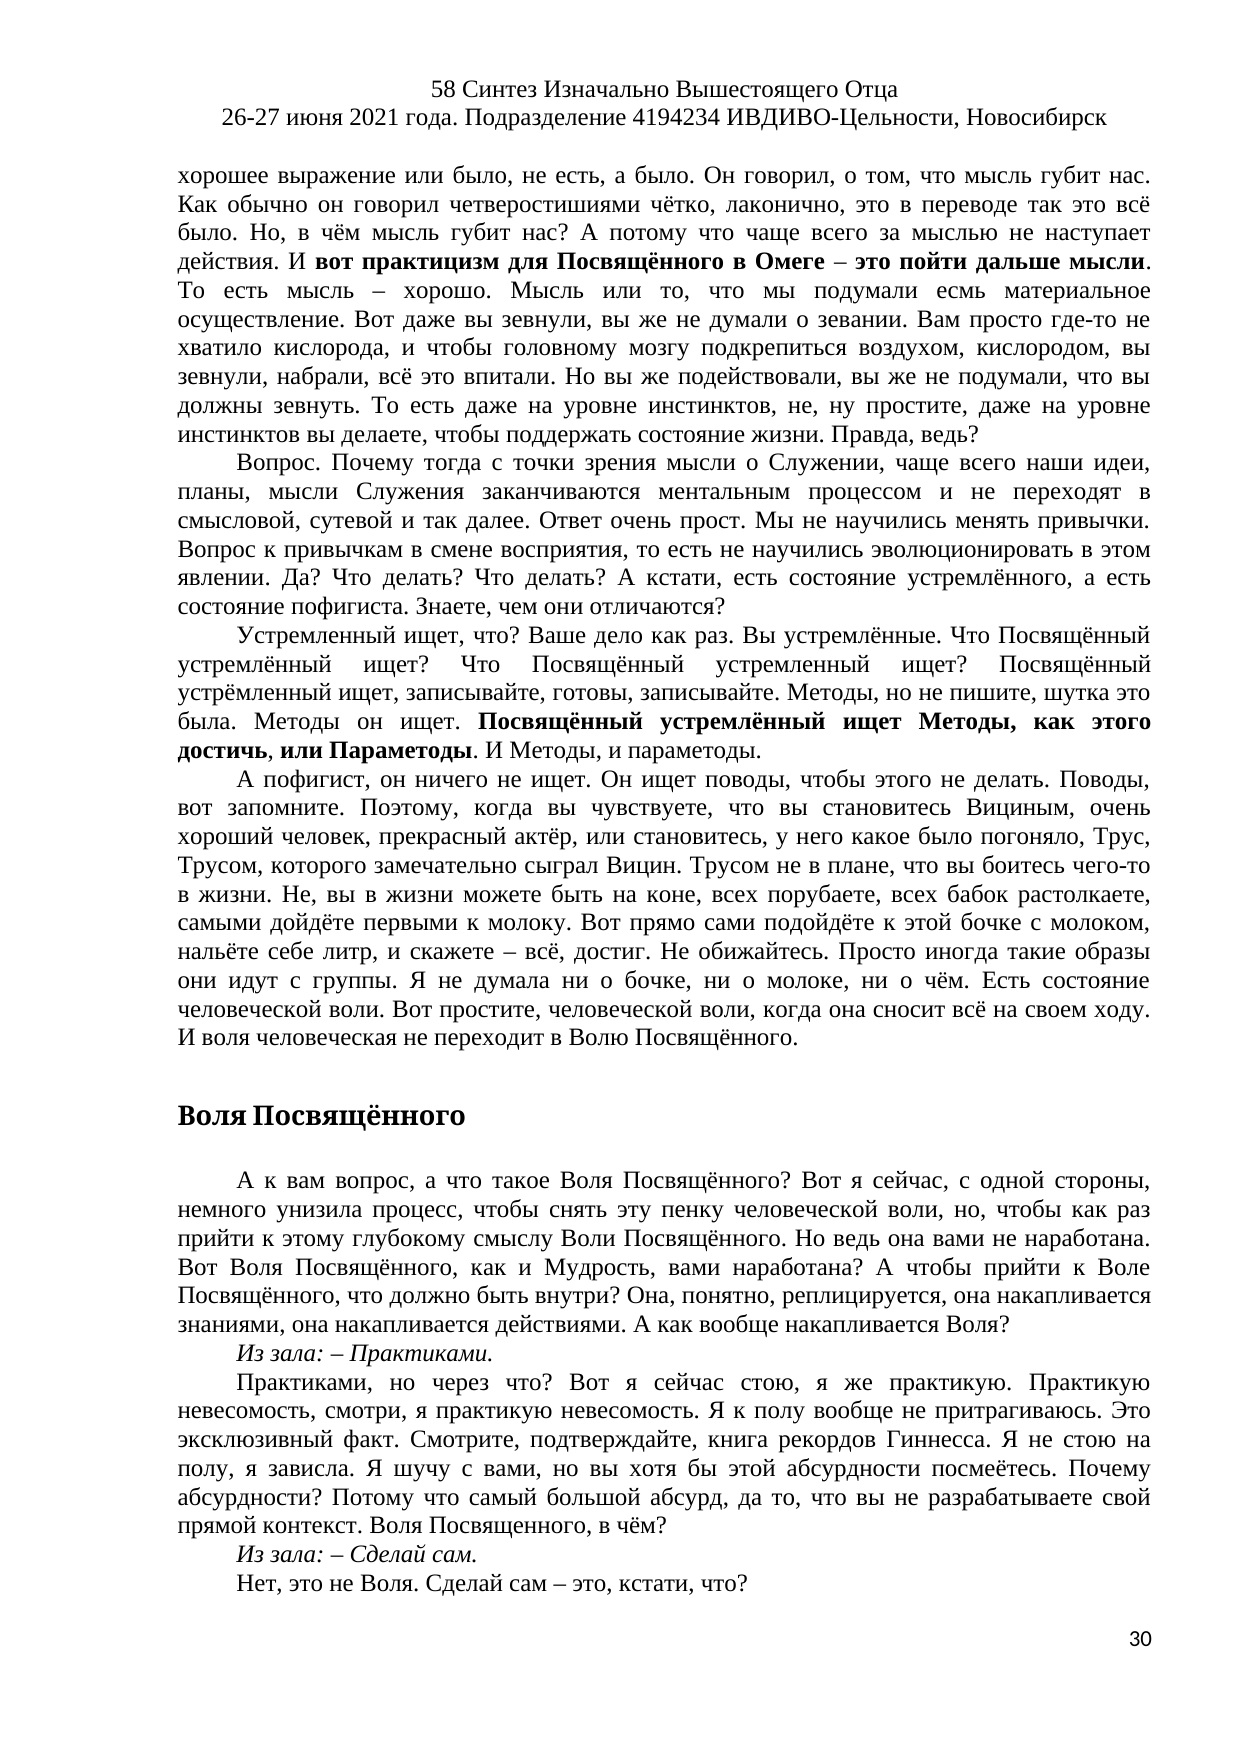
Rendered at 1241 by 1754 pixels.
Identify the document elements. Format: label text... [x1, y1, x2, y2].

text А к вам вопрос, а что такое Воля Посвящённого? Вот я сейчас, с одной стороны, немного унизила процесс, чтобы снять эту пенку человеческой воли, но, чтобы как раз прийти к этому глубокому смыслу Воли Посвящённого. Но ведь она вами не наработана. Вот Воля Посвящённого, как и Мудрость, вами наработана? А чтобы прийти к Воле Посвящённого, что должно быть внутри? Она, понятно, реплицируется, она накапливается знаниями, она накапливается действиями. А как вообще накапливается Воля? [177, 1165, 1152, 1338]
subtitle Воля Посвящённого [177, 1101, 1152, 1132]
text Практиками, но через что? Вот я сейчас стою, я же практикую. Практикую невесомость, смотри, я практикую невесомость. Я к полу вообще не притрагиваюсь. Это эксклюзивный факт. Смотрите, подтверждайте, книга рекордов Гиннесса. Я не стою на полу, я зависла. Я шучу с вами, но вы хотя бы этой абсурдности посмеётесь. Почему абсурдности? Потому что самый большой абсурд, да то, что вы не разрабатываете свой прямой контекст. Воля Посвященного, в чём? [177, 1367, 1152, 1539]
text Нет, это не Воля. Сделай сам – это, кстати, что? [177, 1568, 1152, 1597]
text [177, 160, 1152, 447]
text Из зала: – Практиками. [177, 1338, 1152, 1367]
text Из зала: – Сделай сам. [177, 1539, 1152, 1568]
text А пофигист, он ничего не ищет. Он ищет поводы, чтобы этого не делать. Поводы, вот запомните. Поэтому, когда вы чувствуете, что вы становитесь Вициным, очень хороший человек, прекрасный актёр, или становитесь, у него какое было погоняло, Трус, Трусом, которого замечательно сыграл Вицин. Трусом не в плане, что вы боитесь чего-то в жизни. Не, вы в жизни можете быть на коне, всех порубаете, всех бабок растолкаете, самыми дойдёте первыми к молоку. Вот прямо сами подойдёте к этой бочке с молоком, нальёте себе литр, и скажете – всё, достиг. Не обижайтесь. Просто иногда такие образы они идут с группы. Я не думала ни о бочке, ни о молоке, ни о чём. Есть состояние человеческой воли. Вот простите, человеческой воли, когда она сносит всё на своем ходу. И воля человеческая не переходит в Волю Посвящённого. [177, 764, 1152, 1051]
text Устремленный ищет, что? Ваше дело как раз. Вы устремлённые. Что Посвящённый устремлённый ищет? Что Посвящённый устремленный ищет? Посвящённый устрёмленный ищет, записывайте, готовы, записывайте. Методы, но не пишите, шутка это была. Методы он ищет. Посвящённый устремлённый ищет Методы, как этого достичь, или Параметоды. И Методы, и параметоды. [177, 620, 1152, 764]
text Вопрос. Почему тогда с точки зрения мысли о Служении, чаще всего наши идеи, планы, мысли Служения заканчиваются ментальным процессом и не переходят в смысловой, сутевой и так далее. Ответ очень прост. Мы не научились менять привычки. Вопрос к привычкам в смене восприятия, то есть не научились эволюционировать в этом явлении. Да? Что делать? Что делать? А кстати, есть состояние устремлённого, а есть состояние пофигиста. Знаете, чем они отличаются? [177, 447, 1152, 620]
